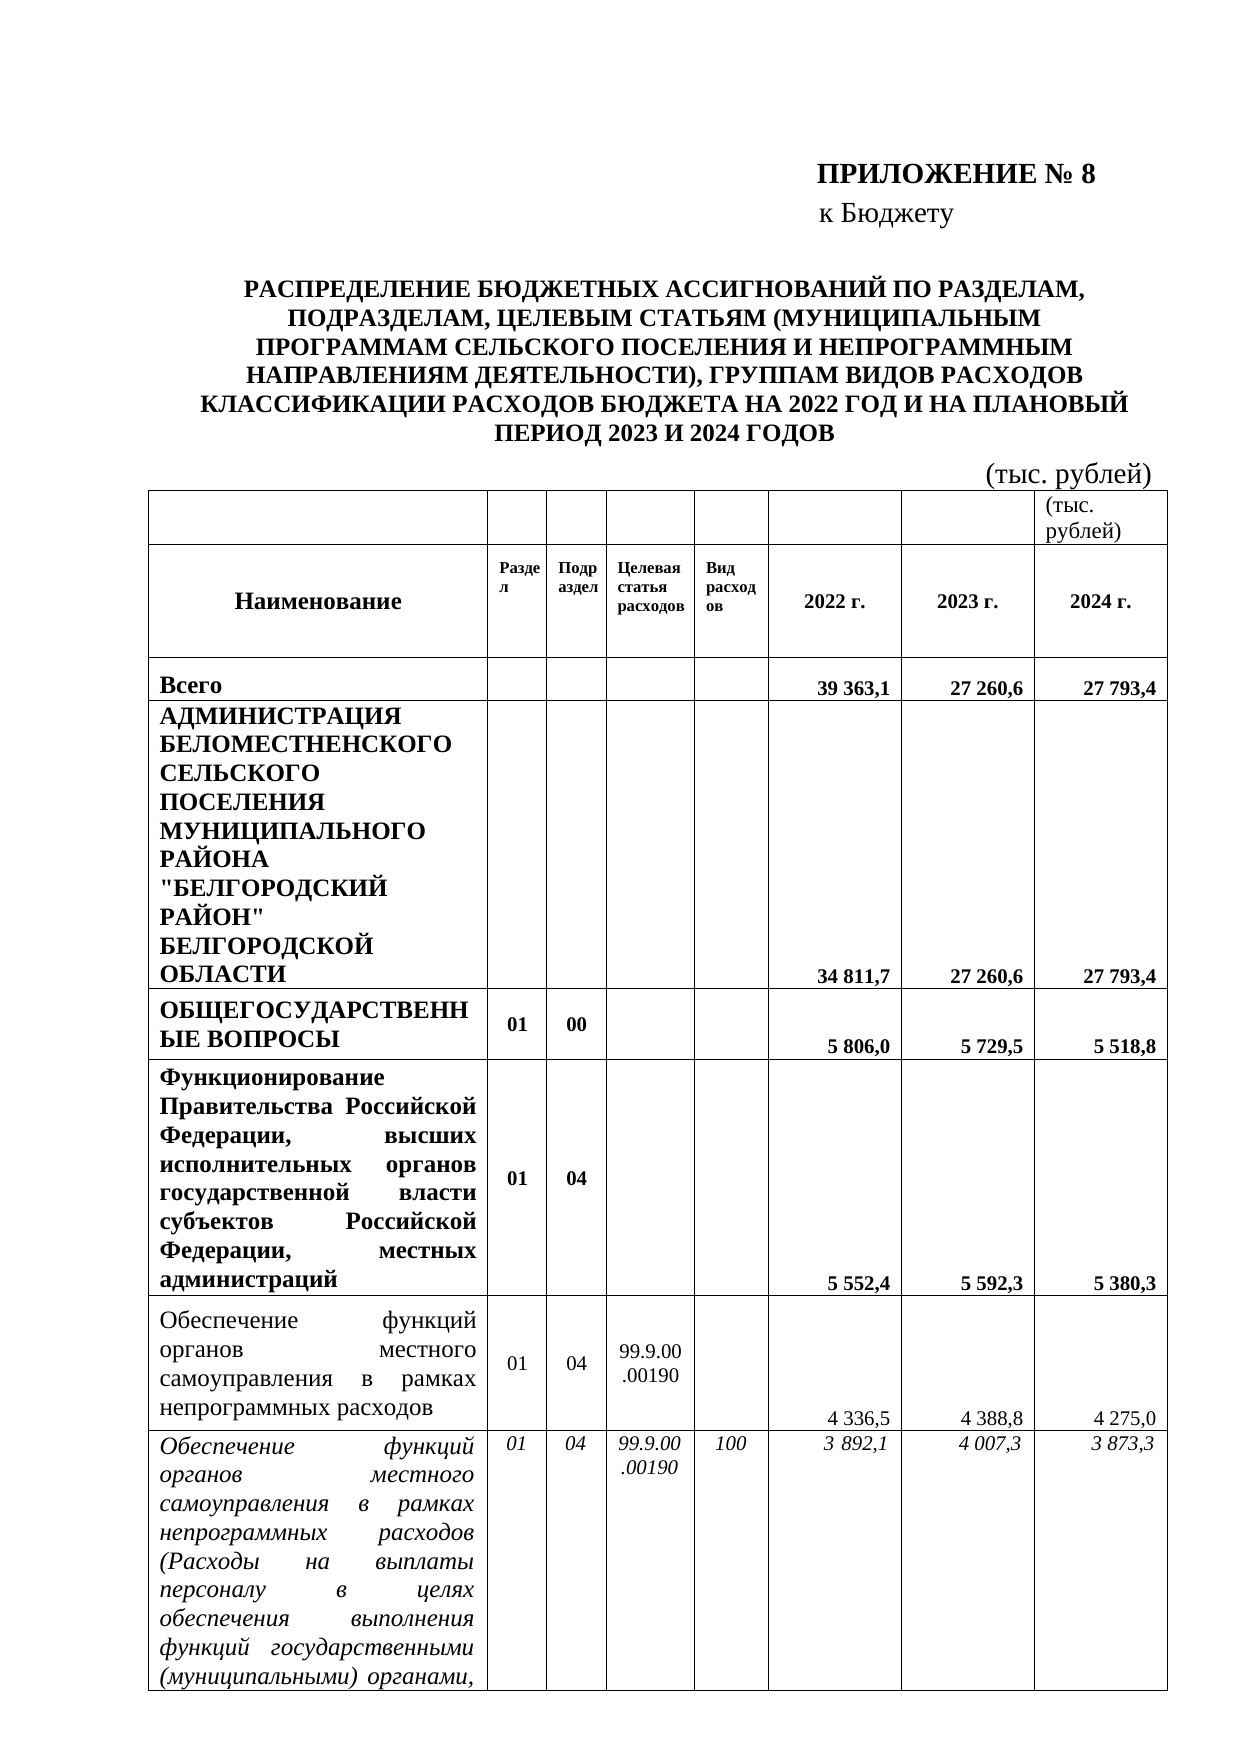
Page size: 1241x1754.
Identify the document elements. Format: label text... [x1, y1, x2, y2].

table_header [902, 491, 1034, 544]
table_cell 99.9.00.00190 [607, 1431, 694, 1689]
table_cell Целевая статья расходов [607, 545, 694, 657]
table_cell 27 260,6 [902, 658, 1034, 700]
table_cell 5 518,8 [1035, 989, 1167, 1058]
table_cell 00 [547, 989, 606, 1058]
table_cell 4 007,3 [902, 1431, 1034, 1689]
table_header [607, 491, 694, 544]
table_cell 2022 г. [769, 545, 901, 657]
table_cell [695, 989, 768, 1058]
table_cell 04 [547, 1431, 606, 1689]
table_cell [149, 1431, 487, 1689]
table_cell 5 729,5 [902, 989, 1034, 1058]
table_cell 39 363,1 [769, 658, 901, 700]
table_cell 01 [488, 989, 546, 1058]
table_cell 27 793,4 [1035, 658, 1167, 700]
table_cell 27 793,4 [1035, 701, 1167, 988]
table_cell 04 [547, 1060, 606, 1295]
table_cell 01 [488, 1431, 546, 1689]
table_cell 34 811,7 [769, 701, 901, 988]
table_cell 100 [695, 1431, 768, 1689]
table_cell 5 380,3 [1035, 1060, 1167, 1295]
table_cell [607, 1060, 694, 1295]
table_cell 27 260,6 [902, 701, 1034, 988]
table_cell [607, 701, 694, 988]
table_cell [547, 701, 606, 988]
table_cell 4 388,8 [902, 1296, 1034, 1430]
table_cell Наименование [149, 545, 487, 657]
table_cell [607, 658, 694, 700]
table_cell 3 892,1 [769, 1431, 901, 1689]
table_header [488, 491, 546, 544]
table_cell 99.9.00.00190 [607, 1296, 694, 1430]
text к Бюджету [177, 195, 1144, 229]
table_header [149, 491, 487, 544]
table_cell 04 [547, 1296, 606, 1430]
table_cell [607, 989, 694, 1058]
table_header [695, 491, 768, 544]
table_cell Всего [149, 658, 487, 700]
table_cell [695, 701, 768, 988]
table_cell 5 592,3 [902, 1060, 1034, 1295]
table_cell [547, 658, 606, 700]
table_cell 2024 г. [1035, 545, 1167, 657]
table_cell 4 336,5 [769, 1296, 901, 1430]
table_cell Вид расходов [695, 545, 768, 657]
text (тыс. рублей) [177, 457, 1152, 490]
table_header [769, 491, 901, 544]
table_cell Раздел [488, 545, 546, 657]
table_cell ОБЩЕГОСУДАРСТВЕННЫЕ ВОПРОСЫ [149, 989, 487, 1058]
table_cell [695, 1060, 768, 1295]
table_cell [695, 1296, 768, 1430]
table_cell Функционирование Правительства Российской Федерации, высших исполнительных органов государственной власти субъектов Российской Федерации, местных администраций [149, 1060, 487, 1295]
table_cell 3 873,3 [1035, 1431, 1167, 1689]
table_cell [488, 701, 546, 988]
text Приложение № 8 [177, 157, 1144, 190]
table_cell Подраздел [547, 545, 606, 657]
table_cell [488, 658, 546, 700]
table_cell АДМИНИСТРАЦИЯ БЕЛОМЕСТНЕНСКОГО СЕЛЬСКОГО ПОСЕЛЕНИЯ МУНИЦИПАЛЬНОГО РАЙОНА "БЕЛГОРОДСКИЙ РАЙОН" БЕЛГОРОДСКОЙ ОБЛАСТИ [149, 701, 487, 988]
table_cell 01 [488, 1296, 546, 1430]
table_header РАСПРЕДЕЛЕНИЕ БЮДЖЕТНЫХ АССИГНОВАНИЙ ПО РАЗДЕЛАМ, ПОДРАЗДЕЛАМ, ЦЕЛЕВЫМ СТАТЬЯМ (МУНИЦИПАЛЬНЫМ ПРОГРАММАМ СЕЛЬСКОГО ПОСЕЛЕНИЯ И НЕПРОГРАММНЫМ НАПРАВЛЕНИЯМ ДЕЯТЕЛЬНОСТИ), ГРУППАМ ВИДОВ РАСХОДОВ КЛАССИФИКАЦИИ РАСХОДОВ БЮДЖЕТА НА 2022 ГОД И НА ПЛАНОВЫЙ ПЕРИОД 2023 И 2024 ГОДОВ [177, 264, 1152, 457]
table_header (тыс. рублей) [1035, 491, 1167, 544]
table_cell [695, 658, 768, 700]
table_cell Обеспечение функций органов местного самоуправления в рамках непрограммных расходов [149, 1296, 487, 1430]
table_cell 5 806,0 [769, 989, 901, 1058]
table_cell 4 275,0 [1035, 1296, 1167, 1430]
table_cell 01 [488, 1060, 546, 1295]
table_cell 2023 г. [902, 545, 1034, 657]
table_header [547, 491, 606, 544]
table_cell 5 552,4 [769, 1060, 901, 1295]
